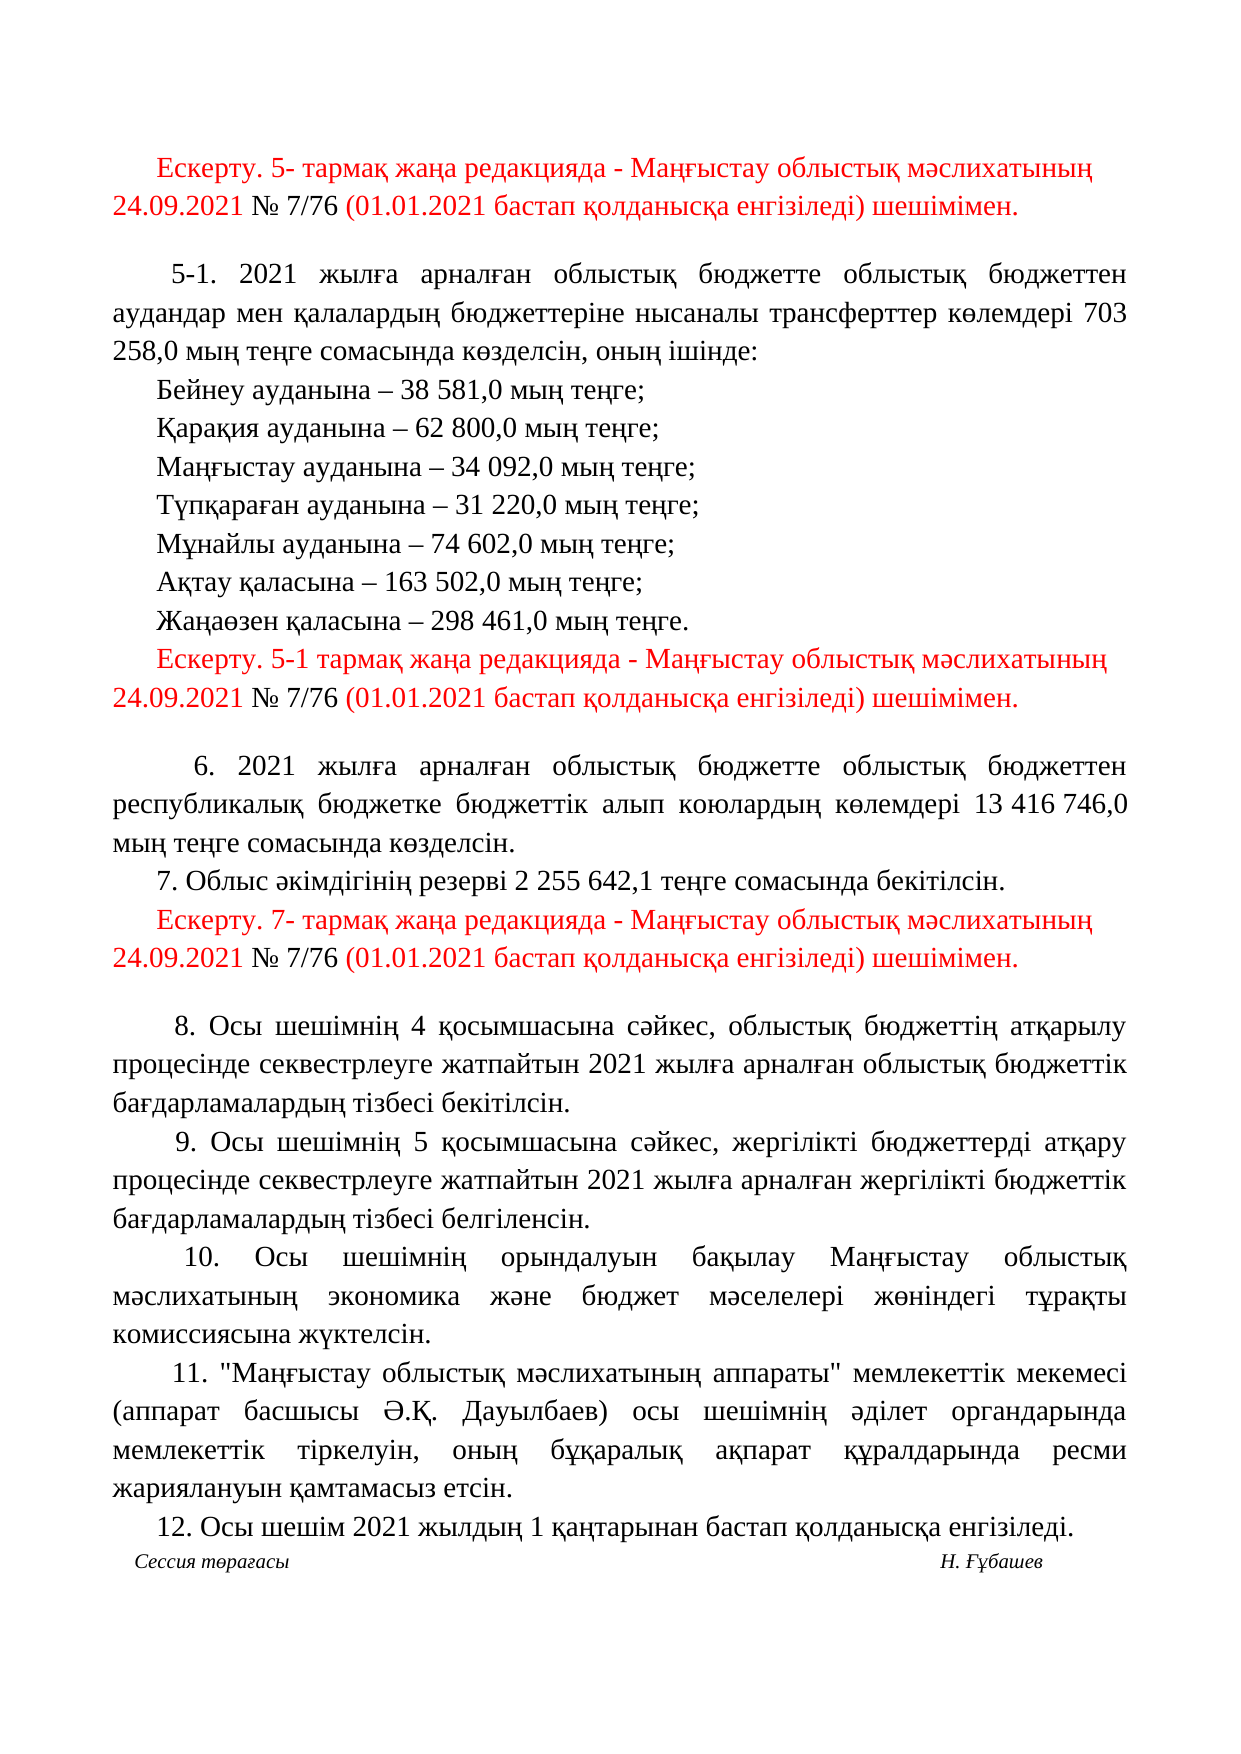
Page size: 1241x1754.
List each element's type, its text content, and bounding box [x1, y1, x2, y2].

text Ескерту. 5- тармақ жаңа редакцияда - Маңғыстау облыстық мәслихатының 24.09.2021 № 7/76 (01.01.2021 бастап қолданысқа енгізіледі) шешімімен. [112, 150, 1128, 252]
text 10. Осы шешімнің орындалуын бақылау Маңғыстау облыстық мәслихатының экономика және бюджет мәселелері жөніндегі тұрақты комиссиясына жүктелсін. [112, 1239, 1128, 1350]
text Ескерту. 5-1 тармақ жаңа редакцияда - Маңғыстау облыстық мәслихатының 24.09.2021 № 7/76 (01.01.2021 бастап қолданысқа енгізіледі) шешімімен. [112, 642, 1128, 744]
text 8. Осы шешімнің 4 қосымшасына сәйкес, облыстық бюджеттің атқарылу процесiнде секвестрлеуге жатпайтын 2021 жылға арналған облыстық бюджеттік бағдарламалардың тізбесі бекітілсін. [112, 1008, 1128, 1119]
text 6. 2021 жылға арналған облыстық бюджетте облыстық бюджеттен республикалық бюджетке бюджеттік алып коюлардың көлемдері 13 416 746,0 мың теңге сомасында көзделсін. [112, 748, 1128, 858]
text Бейнеу ауданына – 38 581,0 мың теңге; [112, 372, 1128, 405]
text Маңғыстау ауданына – 34 092,0 мың теңге; [112, 449, 1128, 482]
text Ақтау қаласына – 163 502,0 мың теңге; [112, 564, 1128, 598]
text 7. Облыс әкімдігінің резерві 2 255 642,1 теңге сомасында бекітілсін. [112, 863, 1128, 897]
text 12. Осы шешім 2021 жылдың 1 қаңтарынан бастап қолданысқа енгізіледі. [112, 1509, 1128, 1543]
text Түпқараған ауданына – 31 220,0 мың теңге; [112, 487, 1128, 521]
text Қарақия ауданына – 62 800,0 мың теңге; [112, 410, 1128, 444]
text 11. "Маңғыстау облыстық мәслихатының аппараты" мемлекеттік мекемесі (аппарат басшысы Ә.Қ. Дауылбаев) осы шешімнің әділет органдарында мемлекеттік тіркелуін, оның бұқаралық ақпарат құралдарында ресми жариялануын қамтамасыз етсін. [112, 1355, 1128, 1504]
table_header Н. Ғұбашев [939, 1548, 1240, 1579]
text 9. Осы шешімнің 5 қосымшасына сәйкес, жергілікті бюджеттерді атқару процесінде секвестрлеуге жатпайтын 2021 жылға арналған жергілікті бюджеттік бағдарламалардың тізбесі белгіленсін. [112, 1124, 1128, 1234]
text Ескерту. 7- тармақ жаңа редакцияда - Маңғыстау облыстық мәслихатының 24.09.2021 № 7/76 (01.01.2021 бастап қолданысқа енгізіледі) шешімімен. [112, 902, 1128, 1004]
table_header Сессия төрағасы [101, 1548, 939, 1579]
text 5-1. 2021 жылға арналған облыстық бюджетте облыстық бюджеттен аудандар мен қалалардың бюджеттеріне нысаналы трансферттер көлемдері 703 258,0 мың теңге сомасында көзделсін, оның ішінде: [112, 256, 1128, 367]
text Мұнайлы ауданына – 74 602,0 мың теңге; [112, 526, 1128, 559]
text Жаңаөзен қаласына – 298 461,0 мың теңге. [112, 603, 1128, 637]
